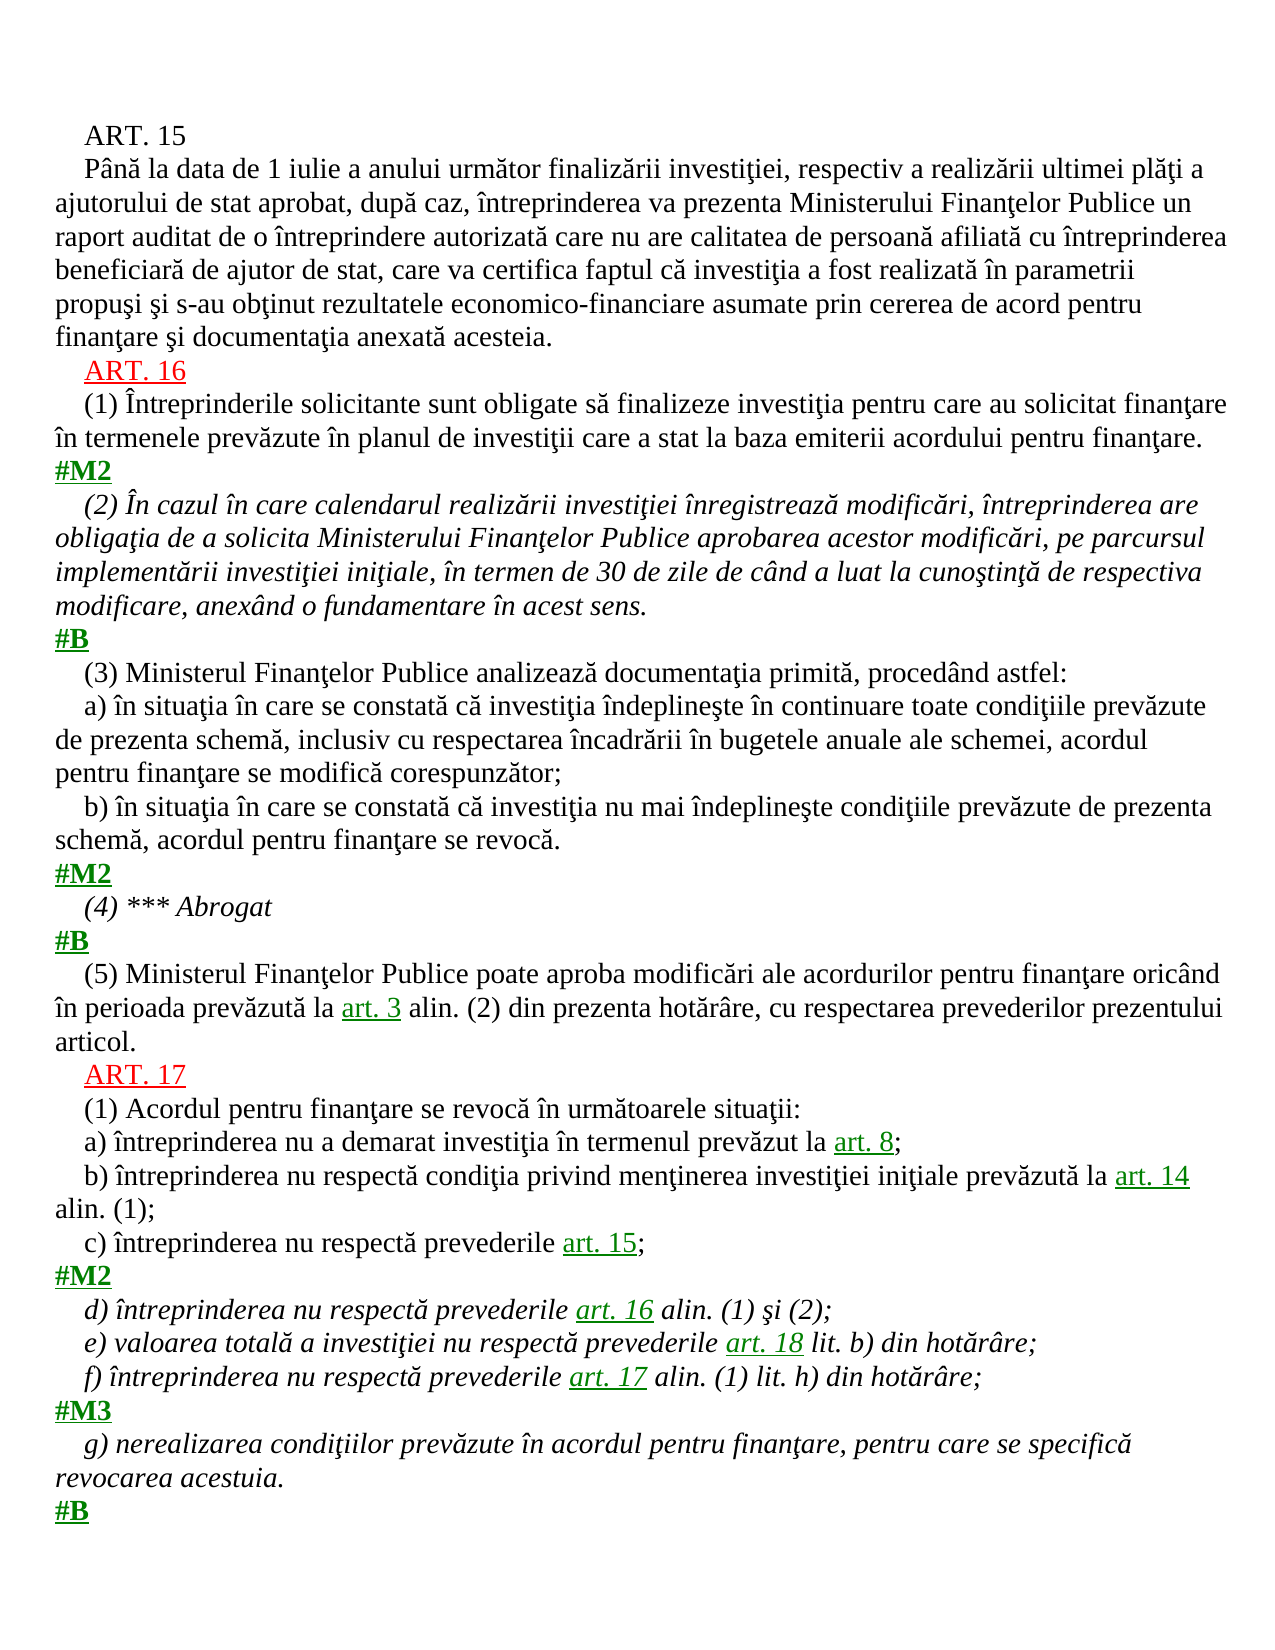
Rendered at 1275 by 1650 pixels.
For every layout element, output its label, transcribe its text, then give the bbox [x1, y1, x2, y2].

text #M3 [55, 1393, 1229, 1426]
text #M2 [55, 453, 1229, 487]
text d) întreprinderea nu respectă prevederile art. 16 alin. (1) şi (2); [55, 1292, 1229, 1326]
text g) nerealizarea condiţiilor prevăzute în acordul pentru finanţare, pentru care se specifică revocarea acestuia. [55, 1426, 1229, 1493]
text #M2 [55, 856, 1229, 889]
text a) în situaţia în care se constată că investiţia îndeplineşte în continuare toate condiţiile prevăzute de prezenta schemă, inclusiv cu respectarea încadrării în bugetele anuale ale schemei, acordul pentru finanţare se modifică corespunzător; [55, 688, 1229, 789]
text (1) Acordul pentru finanţare se revocă în următoarele situaţii: [55, 1091, 1229, 1124]
text c) întreprinderea nu respectă prevederile art. 15; [55, 1225, 1229, 1258]
text (2) În cazul în care calendarul realizării investiţiei înregistrează modificări, întreprinderea are obligaţia de a solicita Ministerului Finanţelor Publice aprobarea acestor modificări, pe parcursul implementării investiţiei iniţiale, în termen de 30 de zile de când a luat la cunoştinţă de respectiva modificare, anexând o fundamentare în acest sens. [55, 487, 1229, 621]
text ART. 16 [55, 353, 1229, 386]
text #B [55, 923, 1229, 957]
text e) valoarea totală a investiţiei nu respectă prevederile art. 18 lit. b) din hotărâre; [55, 1326, 1229, 1359]
text f) întreprinderea nu respectă prevederile art. 17 alin. (1) lit. h) din hotărâre; [55, 1359, 1229, 1393]
text a) întreprinderea nu a demarat investiţia în termenul prevăzut la art. 8; [55, 1124, 1229, 1158]
text ART. 15 [55, 118, 1229, 152]
text (5) Ministerul Finanţelor Publice poate aproba modificări ale acordurilor pentru finanţare oricând în perioada prevăzută la art. 3 alin. (2) din prezenta hotărâre, cu respectarea prevederilor prezentului articol. [55, 957, 1229, 1057]
text #M2 [55, 1258, 1229, 1292]
text #B [55, 1493, 1229, 1527]
text (3) Ministerul Finanţelor Publice analizează documentaţia primită, procedând astfel: [55, 655, 1229, 688]
text b) în situaţia în care se constată că investiţia nu mai îndeplineşte condiţiile prevăzute de prezenta schemă, acordul pentru finanţare se revocă. [55, 789, 1229, 856]
text ART. 17 [55, 1057, 1229, 1091]
text #B [55, 621, 1229, 655]
text Până la data de 1 iulie a anului următor finalizării investiţiei, respectiv a realizării ultimei plăţi a ajutorului de stat aprobat, după caz, întreprinderea va prezenta Ministerului Finanţelor Publice un raport auditat de o întreprindere autorizată care nu are calitatea de persoană afiliată cu întreprinderea beneficiară de ajutor de stat, care va certifica faptul că investiţia a fost realizată în parametrii propuşi şi s-au obţinut rezultatele economico-financiare asumate prin cererea de acord pentru finanţare şi documentaţia anexată acesteia. [55, 152, 1229, 353]
text (1) Întreprinderile solicitante sunt obligate să finalizeze investiţia pentru care au solicitat finanţare în termenele prevăzute în planul de investiţii care a stat la baza emiterii acordului pentru finanţare. [55, 386, 1229, 453]
text b) întreprinderea nu respectă condiţia privind menţinerea investiţiei iniţiale prevăzută la art. 14 alin. (1); [55, 1158, 1229, 1225]
text (4) *** Abrogat [55, 889, 1229, 923]
